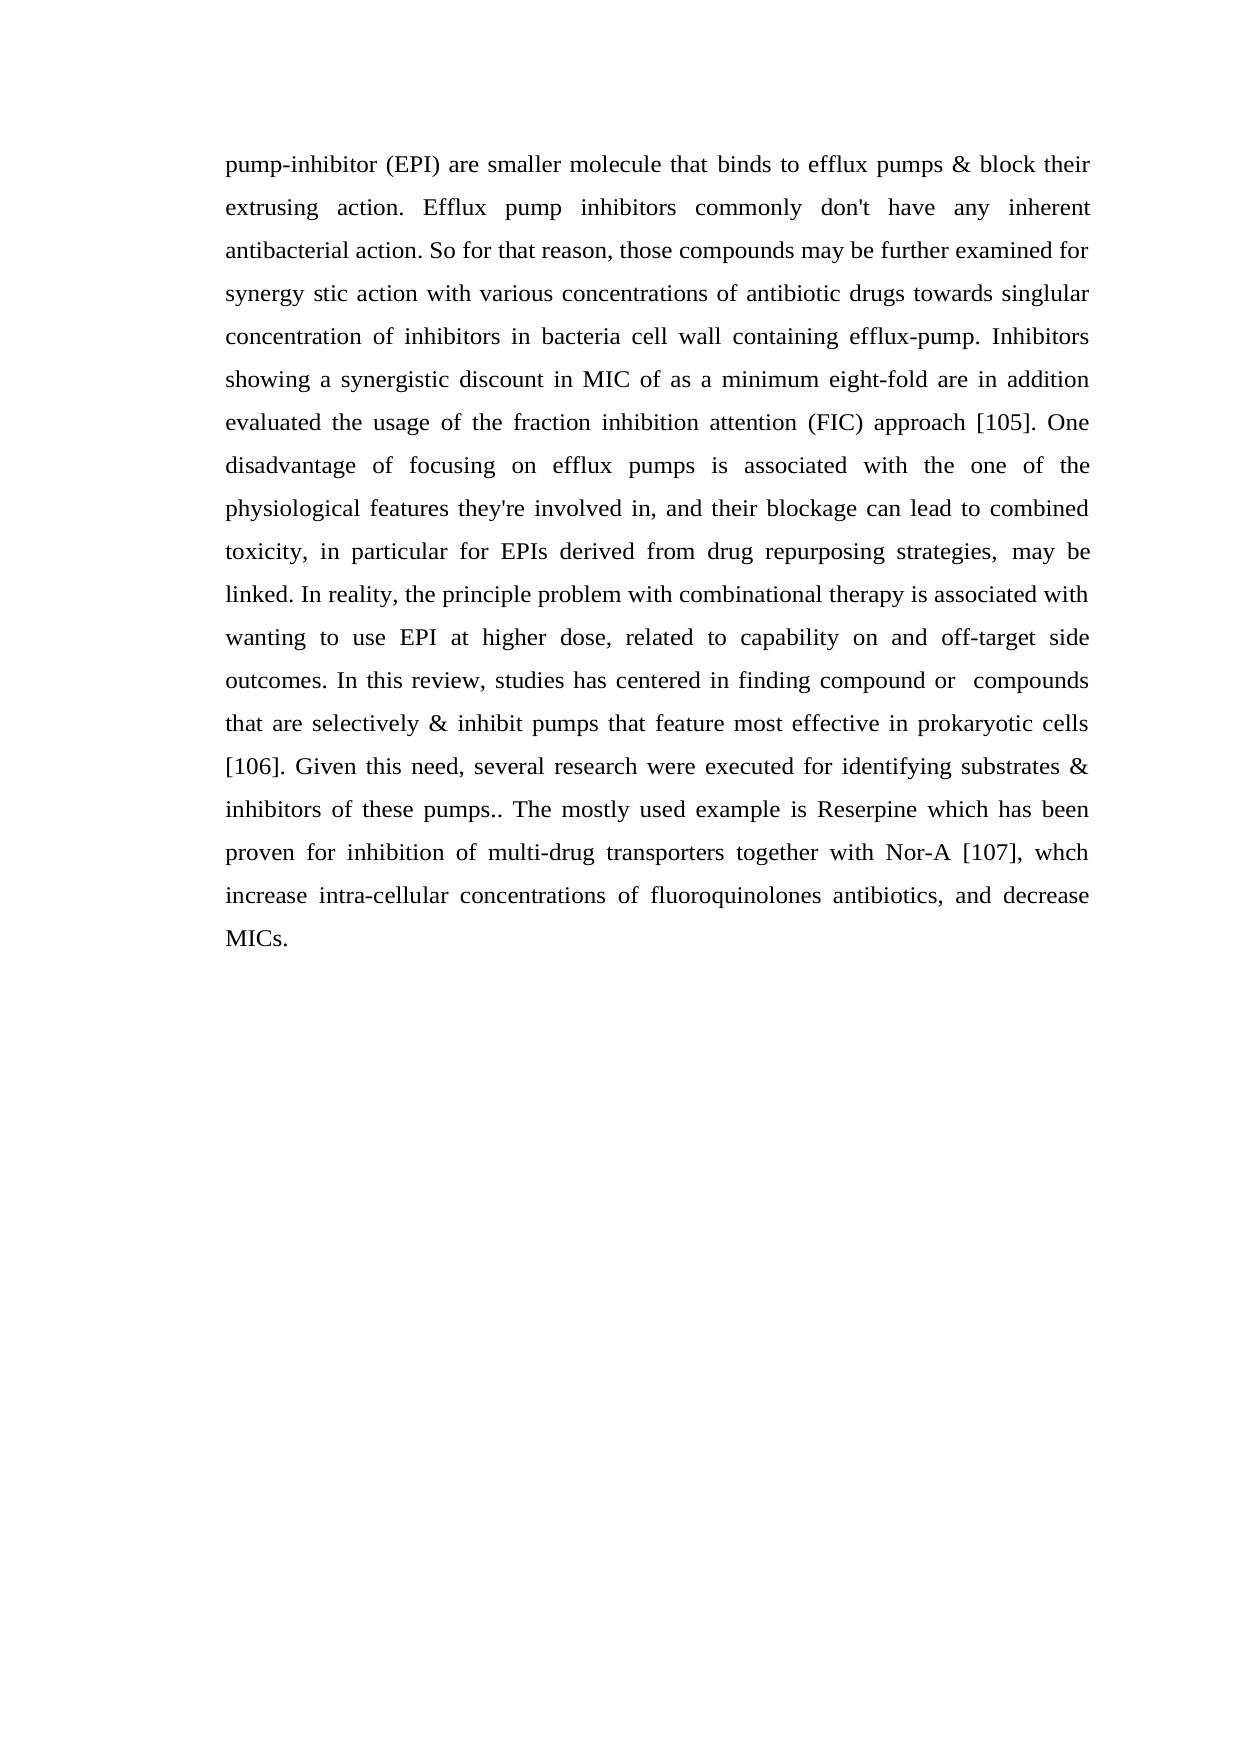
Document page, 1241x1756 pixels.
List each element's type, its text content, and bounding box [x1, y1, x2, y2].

text pump-inhibitor (EPI) are smaller molecule that binds to efflux pumps & block their extrusing action. Efflux pump inhibitors commonly don't have any inherent antibacterial action. So for that reason, those compounds may be further examined for synergy stic action with various concentrations of antibiotic drugs towards singlular concentration of inhibitors in bacteria cell wall containing efflux-pump. Inhibitors showing a synergistic discount in MIC of as a minimum eight-fold are in addition evaluated the usage of the fraction inhibition attention (FIC) approach [105]. One disadvantage of focusing on efflux pumps is associated with the one of the physiological features they're involved in, and their blockage can lead to combined toxicity, in particular for EPIs derived from drug repurposing strategies, may be linked. In reality, the principle problem with combinational therapy is associated with wanting to use EPI at higher dose, related to capability on and off-target side outcomes. In this review, studies has centered in finding compound or compounds that are selectively & inhibit pumps that feature most effective in prokaryotic cells [106]. Given this need, several research were executed for identifying substrates & inhibitors of these pumps.. The mostly used example is Reserpine which has been proven for inhibition of multi-drug transporters together with Nor-A [107], whch increase intra-cellular concentrations of fluoroquinolones antibiotics, and decrease MICs. [225, 150, 1091, 952]
